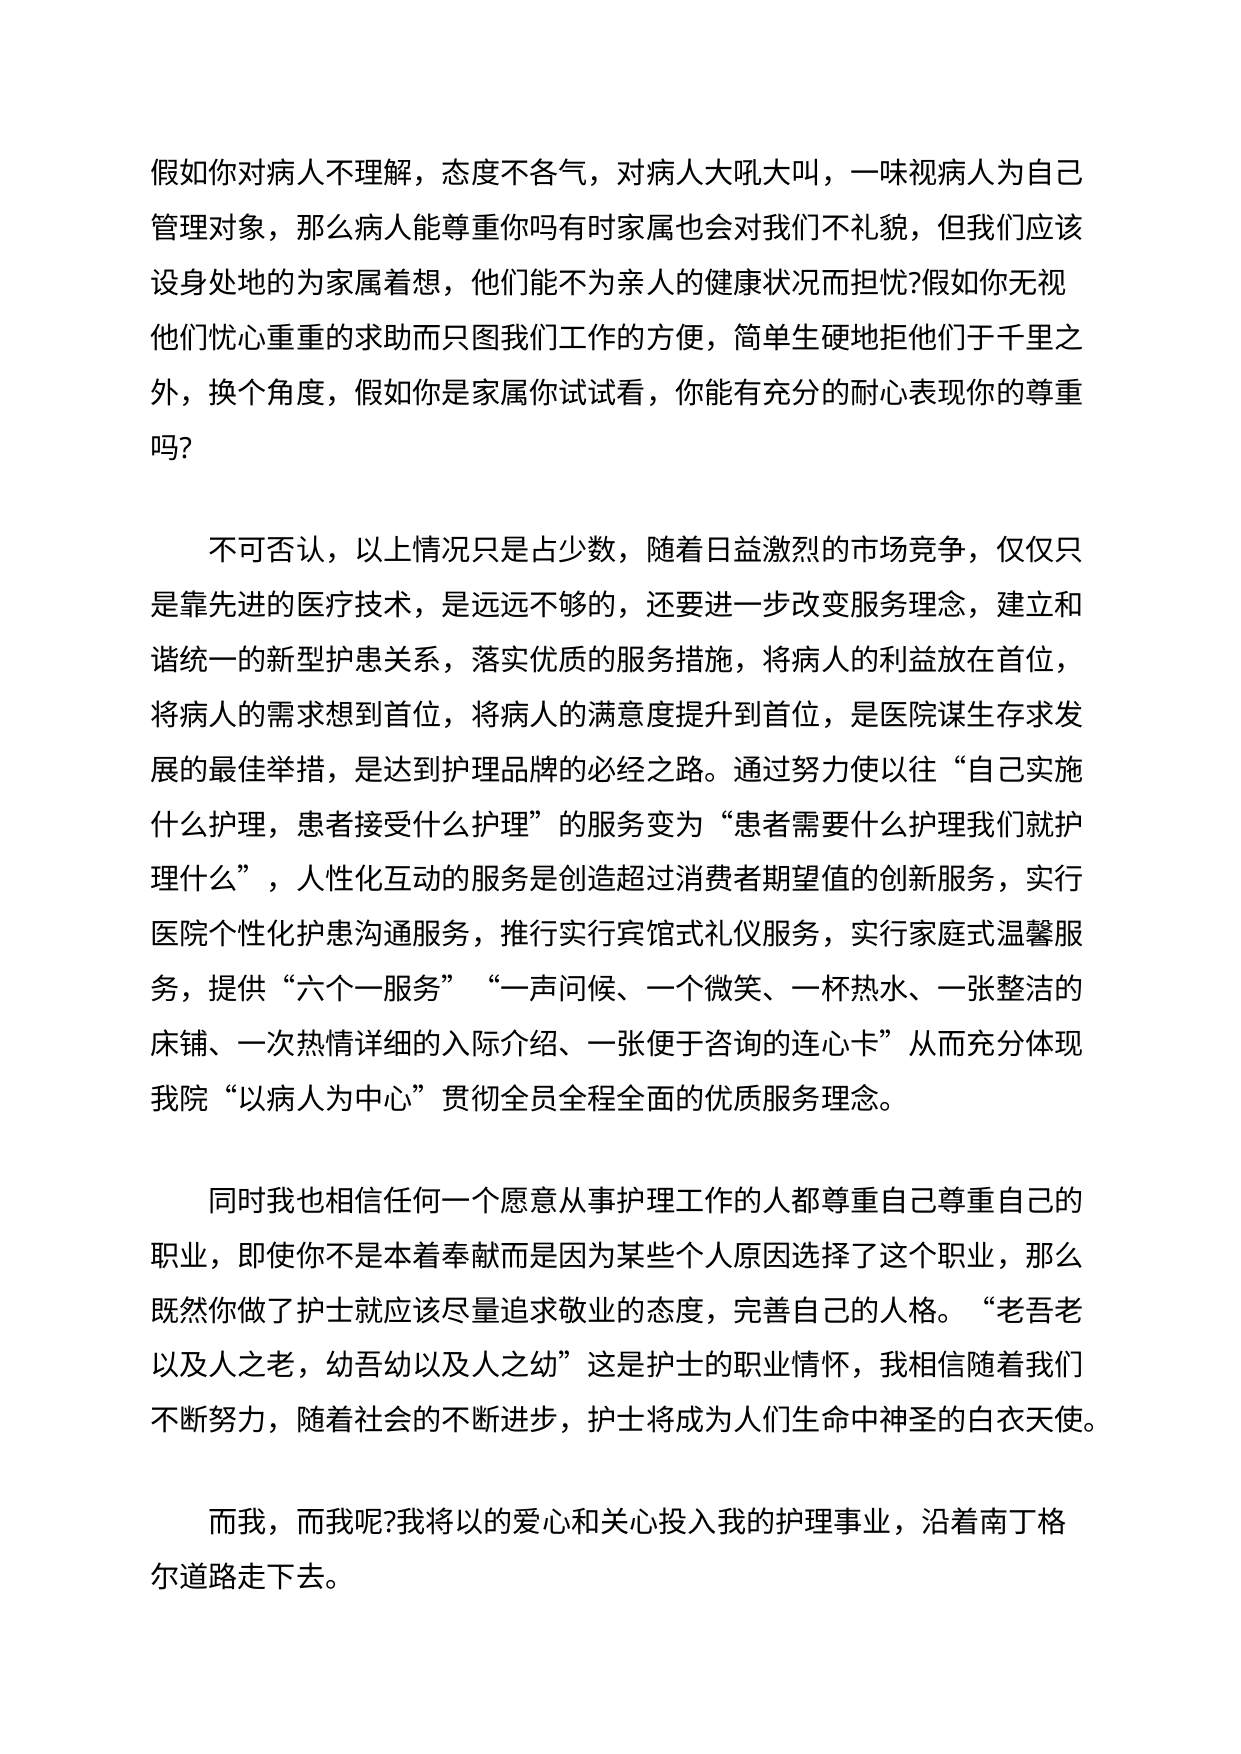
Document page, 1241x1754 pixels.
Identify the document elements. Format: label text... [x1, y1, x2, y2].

text 同时我也相信任何一个愿意从事护理工作的人都尊重自己尊重自己的职业，即使你不是本着奉献而是因为某些个人原因选择了这个职业，那么既然你做了护士就应该尽量追求敬业的态度，完善自己的人格。“老吾老以及人之老，幼吾幼以及人之幼”这是护士的职业情怀，我相信随着我们不断努力，随着社会的不断进步，护士将成为人们生命中神圣的白衣天使。 [150, 1177, 1090, 1439]
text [150, 150, 1090, 467]
text 不可否认，以上情况只是占少数，随着日益激烈的市场竞争，仅仅只是靠先进的医疗技术，是远远不够的，还要进一步改变服务理念，建立和谐统一的新型护患关系，落实优质的服务措施，将病人的利益放在首位，将病人的需求想到首位，将病人的满意度提升到首位，是医院谋生存求发展的最佳举措，是达到护理品牌的必经之路。通过努力使以往“自己实施什么护理，患者接受什么护理”的服务变为“患者需要什么护理我们就护理什么”，人性化互动的服务是创造超过消费者期望值的创新服务，实行医院个性化护患沟通服务，推行实行宾馆式礼仪服务，实行家庭式温馨服务，提供“六个一服务”“一声问候、一个微笑、一杯热水、一张整洁的床铺、一次热情详细的入际介绍、一张便于咨询的连心卡”从而充分体现我院“以病人为中心”贯彻全员全程全面的优质服务理念。 [150, 527, 1090, 1118]
text 而我，而我呢?我将以的爱心和关心投入我的护理事业，沿着南丁格尔道路走下去。 [150, 1499, 1090, 1596]
